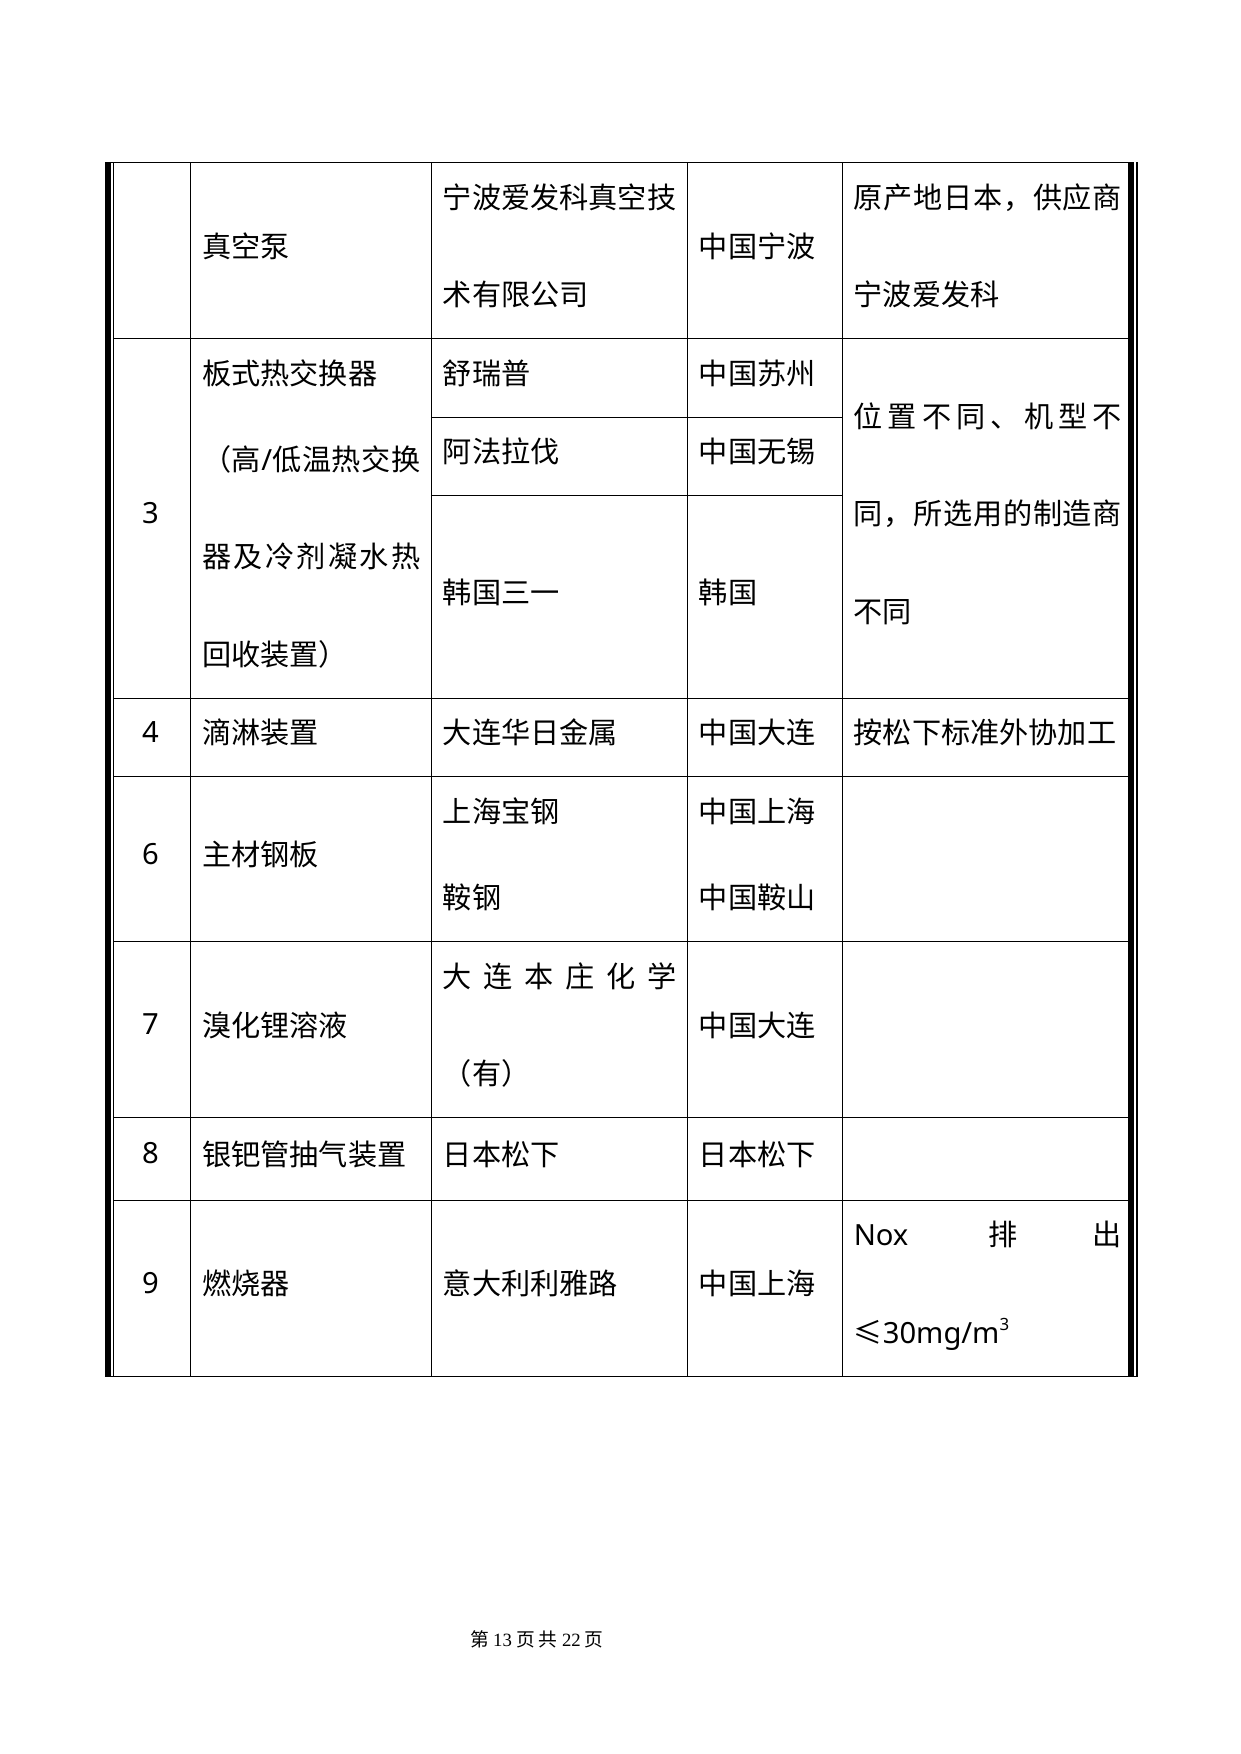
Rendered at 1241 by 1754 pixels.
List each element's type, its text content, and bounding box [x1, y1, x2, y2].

table_cell 中国宁波 [688, 163, 842, 338]
table_cell 3 [114, 339, 190, 698]
table_cell [843, 777, 1128, 941]
table_cell 大连华日金属 [432, 699, 687, 776]
table_cell 舒瑞普 [432, 339, 687, 417]
table_cell 原产地日本，供应商宁波爱发科 [843, 163, 1128, 338]
table_cell 真空泵 [191, 163, 431, 338]
table_cell 滴淋装置 [191, 699, 431, 776]
table_cell 中国大连 [688, 699, 842, 776]
table_cell 4 [114, 699, 190, 776]
table_cell 大连本庄化学（有） [432, 942, 687, 1117]
table_cell 宁波爱发科真空技术有限公司 [432, 163, 687, 338]
table_cell 7 [114, 942, 190, 1117]
table_cell 位置不同、机型不同，所选用的制造商不同 [843, 339, 1128, 698]
table_cell 阿法拉伐 [432, 418, 687, 495]
table_cell 中国上海 [688, 1201, 842, 1376]
table_cell 8 [114, 1118, 190, 1200]
table_cell 主材钢板 [191, 777, 431, 941]
table_cell 6 [114, 777, 190, 941]
table_cell Nox排出≤30mg/m3 [843, 1201, 1128, 1376]
table_cell 上海宝钢 鞍钢 [432, 777, 687, 941]
table_cell [843, 942, 1128, 1117]
table_cell 按松下标准外协加工 [843, 699, 1128, 776]
table_cell 9 [114, 1201, 190, 1376]
table_cell 意大利利雅路 [432, 1201, 687, 1376]
table_cell 燃烧器 [191, 1201, 431, 1376]
table_cell 日本松下 [432, 1118, 687, 1200]
table_cell 溴化锂溶液 [191, 942, 431, 1117]
table_cell 韩国三一 [432, 496, 687, 698]
table_cell 中国苏州 [688, 339, 842, 417]
table_cell 中国大连 [688, 942, 842, 1117]
table_cell 韩国 [688, 496, 842, 698]
table_cell 银钯管抽气装置 [191, 1118, 431, 1200]
table_cell 中国上海 中国鞍山 [688, 777, 842, 941]
table_cell [843, 1118, 1128, 1200]
table_cell 日本松下 [688, 1118, 842, 1200]
table_cell 板式热交换器 （高/低温热交换器及冷剂凝水热回收装置） [191, 339, 431, 698]
table_cell 中国无锡 [688, 418, 842, 495]
